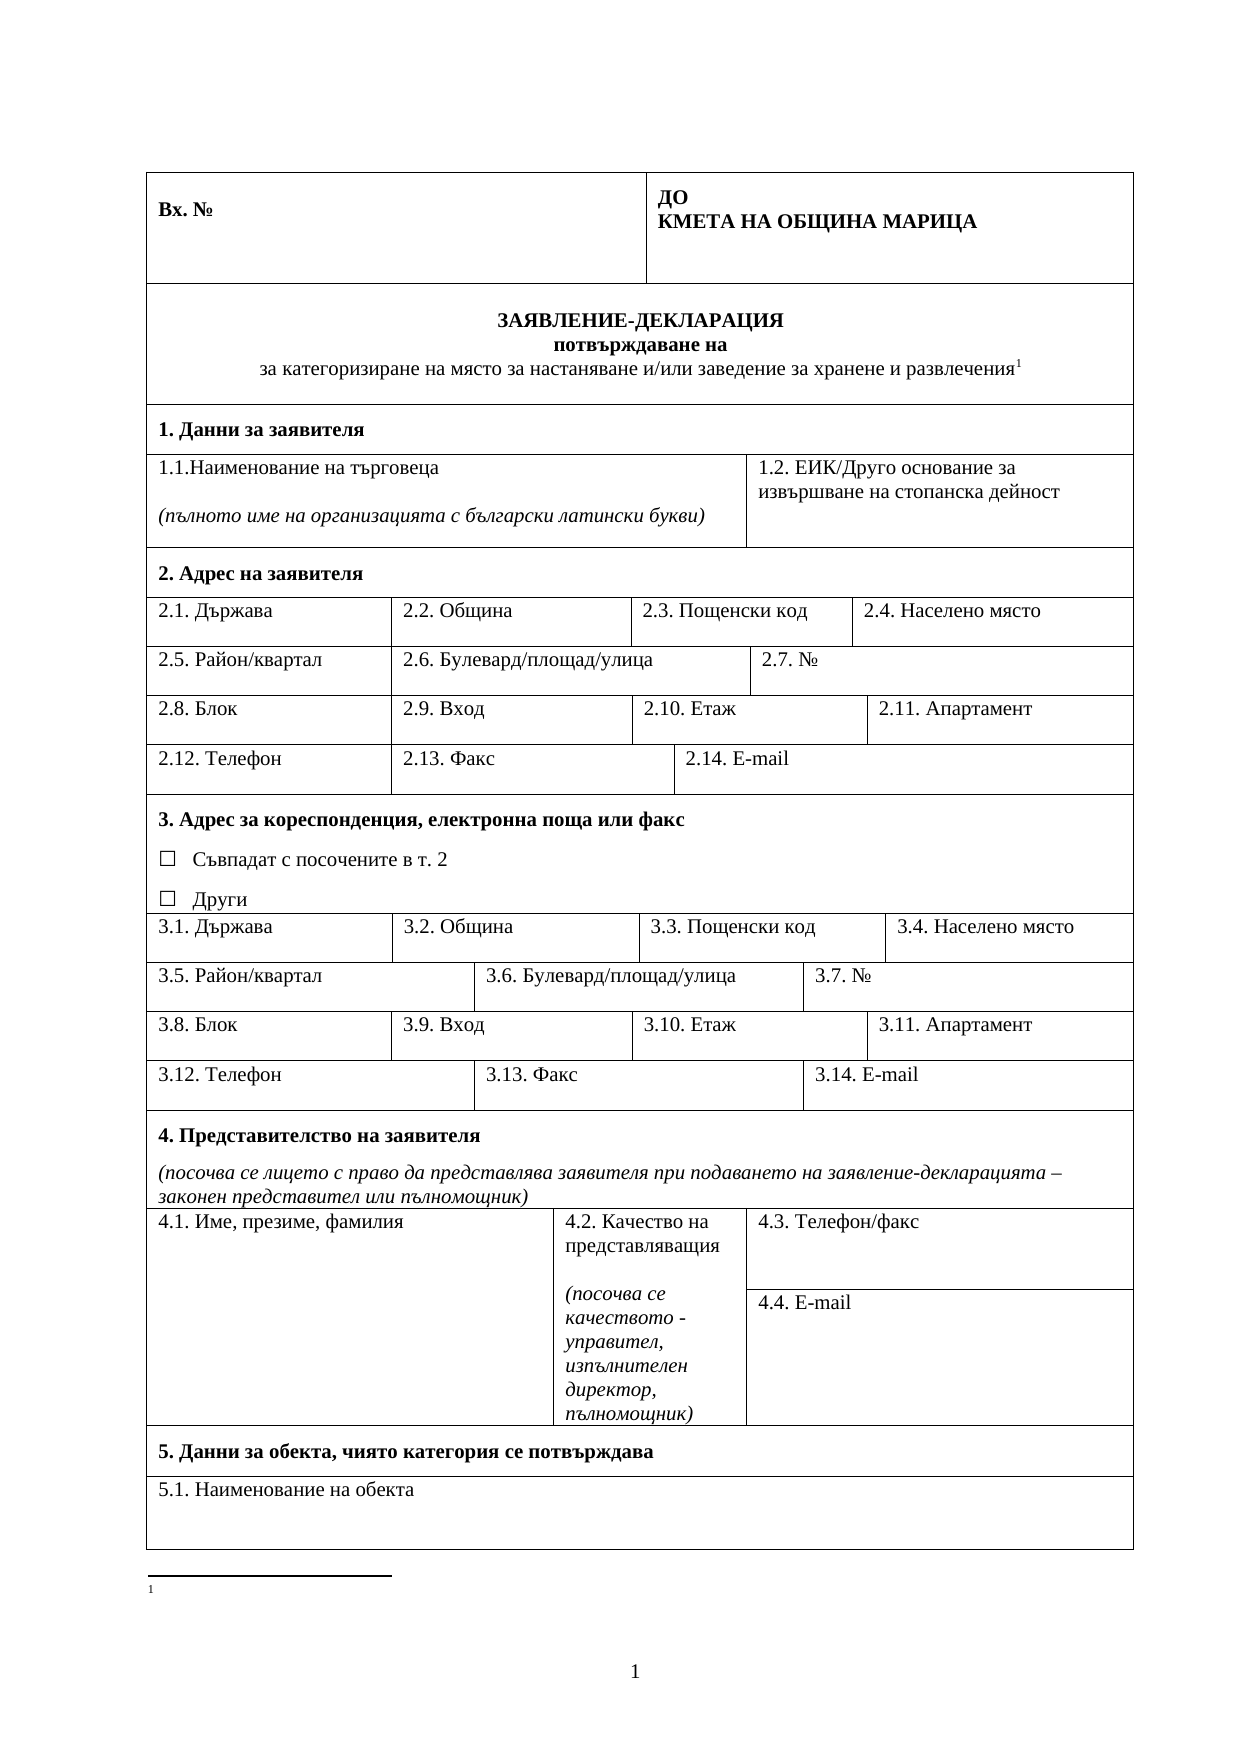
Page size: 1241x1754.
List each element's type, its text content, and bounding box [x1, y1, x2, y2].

table_header Вх. № [147, 173, 646, 282]
table_cell 3.4. Населено място [886, 914, 1133, 962]
table_cell 2.11. Апартамент [868, 696, 1133, 744]
table_cell 3. Адрес за кореспонденция, електронна поща или факс Съвпадат с посочените в т. 2 Други [147, 795, 1133, 913]
table_cell 2.8. Блок [147, 696, 391, 744]
table_cell 2.13. Факс [392, 745, 674, 793]
table_cell 1.1.Наименование на търговеца (пълното име на организацията с български латински букви) [147, 455, 746, 547]
table_cell 2. Адрес на заявителя [147, 548, 1133, 597]
table_cell 4. Представителство на заявителя (посочва се лицето с право да представлява заявителя при подаването на заявление-декларацията – законен представител или пълномощник) [147, 1111, 1133, 1208]
table_cell 4.1. Име, презиме, фамилия [147, 1209, 553, 1425]
table_cell 2.3. Пощенски код [632, 598, 852, 646]
table_cell 2.4. Населено място [853, 598, 1133, 646]
table_cell 1.2. ЕИК/Друго основание за извършване на стопанска дейност [747, 455, 1133, 547]
table_cell 3.7. № [804, 963, 1133, 1011]
table_cell 3.11. Апартамент [868, 1012, 1133, 1060]
table_cell 4.2. Качество на представляващия (посочва се качеството - управител, изпълнителен директор, пълномощник) [554, 1209, 746, 1425]
table_cell 3.8. Блок [147, 1012, 391, 1060]
table_cell 3.2. Община [393, 914, 639, 962]
table_cell 2.12. Телефон [147, 745, 391, 793]
table_cell 4.3. Телефон/факс [747, 1209, 1133, 1289]
table_cell 3.9. Вход [392, 1012, 632, 1060]
table_cell 3.13. Факс [475, 1061, 803, 1109]
table_cell 5. Данни за обекта, чиято категория се потвърждава [147, 1426, 1133, 1476]
table_cell 4.4. Е-mail [747, 1290, 1133, 1425]
table_cell ЗАЯВЛЕНИЕ-ДЕКЛАРАЦИЯ потвърждаване на за категоризиране на място за настаняване и/или заведение за хранене и развлечения [147, 284, 1133, 404]
table_cell 2.2. Община [392, 598, 631, 646]
table_cell 3.1. Държава [147, 914, 392, 962]
table_cell 1. Данни за заявителя [147, 405, 1133, 454]
table_cell 2.5. Район/квартал [147, 647, 391, 695]
table_cell 3.5. Район/квартал [147, 963, 474, 1011]
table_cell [147, 1477, 1133, 1549]
table_cell 3.3. Пощенски код [640, 914, 885, 962]
table_cell 2.9. Вход [392, 696, 632, 744]
table_cell 2.10. Етаж [633, 696, 867, 744]
table_cell 3.14. Е-mail [804, 1061, 1133, 1109]
table_cell 2.6. Булевард/площад/улица [392, 647, 750, 695]
table_cell 2.1. Държава [147, 598, 391, 646]
table_cell 3.6. Булевард/площад/улица [475, 963, 803, 1011]
table_cell 2.7. № [751, 647, 1133, 695]
table_cell 3.12. Телефон [147, 1061, 474, 1109]
table_cell 3.10. Етаж [633, 1012, 867, 1060]
table_header ДО КМЕТА НА ОБЩИНА МАРИЦА [647, 173, 1133, 282]
table_cell 2.14. Е-mail [675, 745, 1133, 793]
